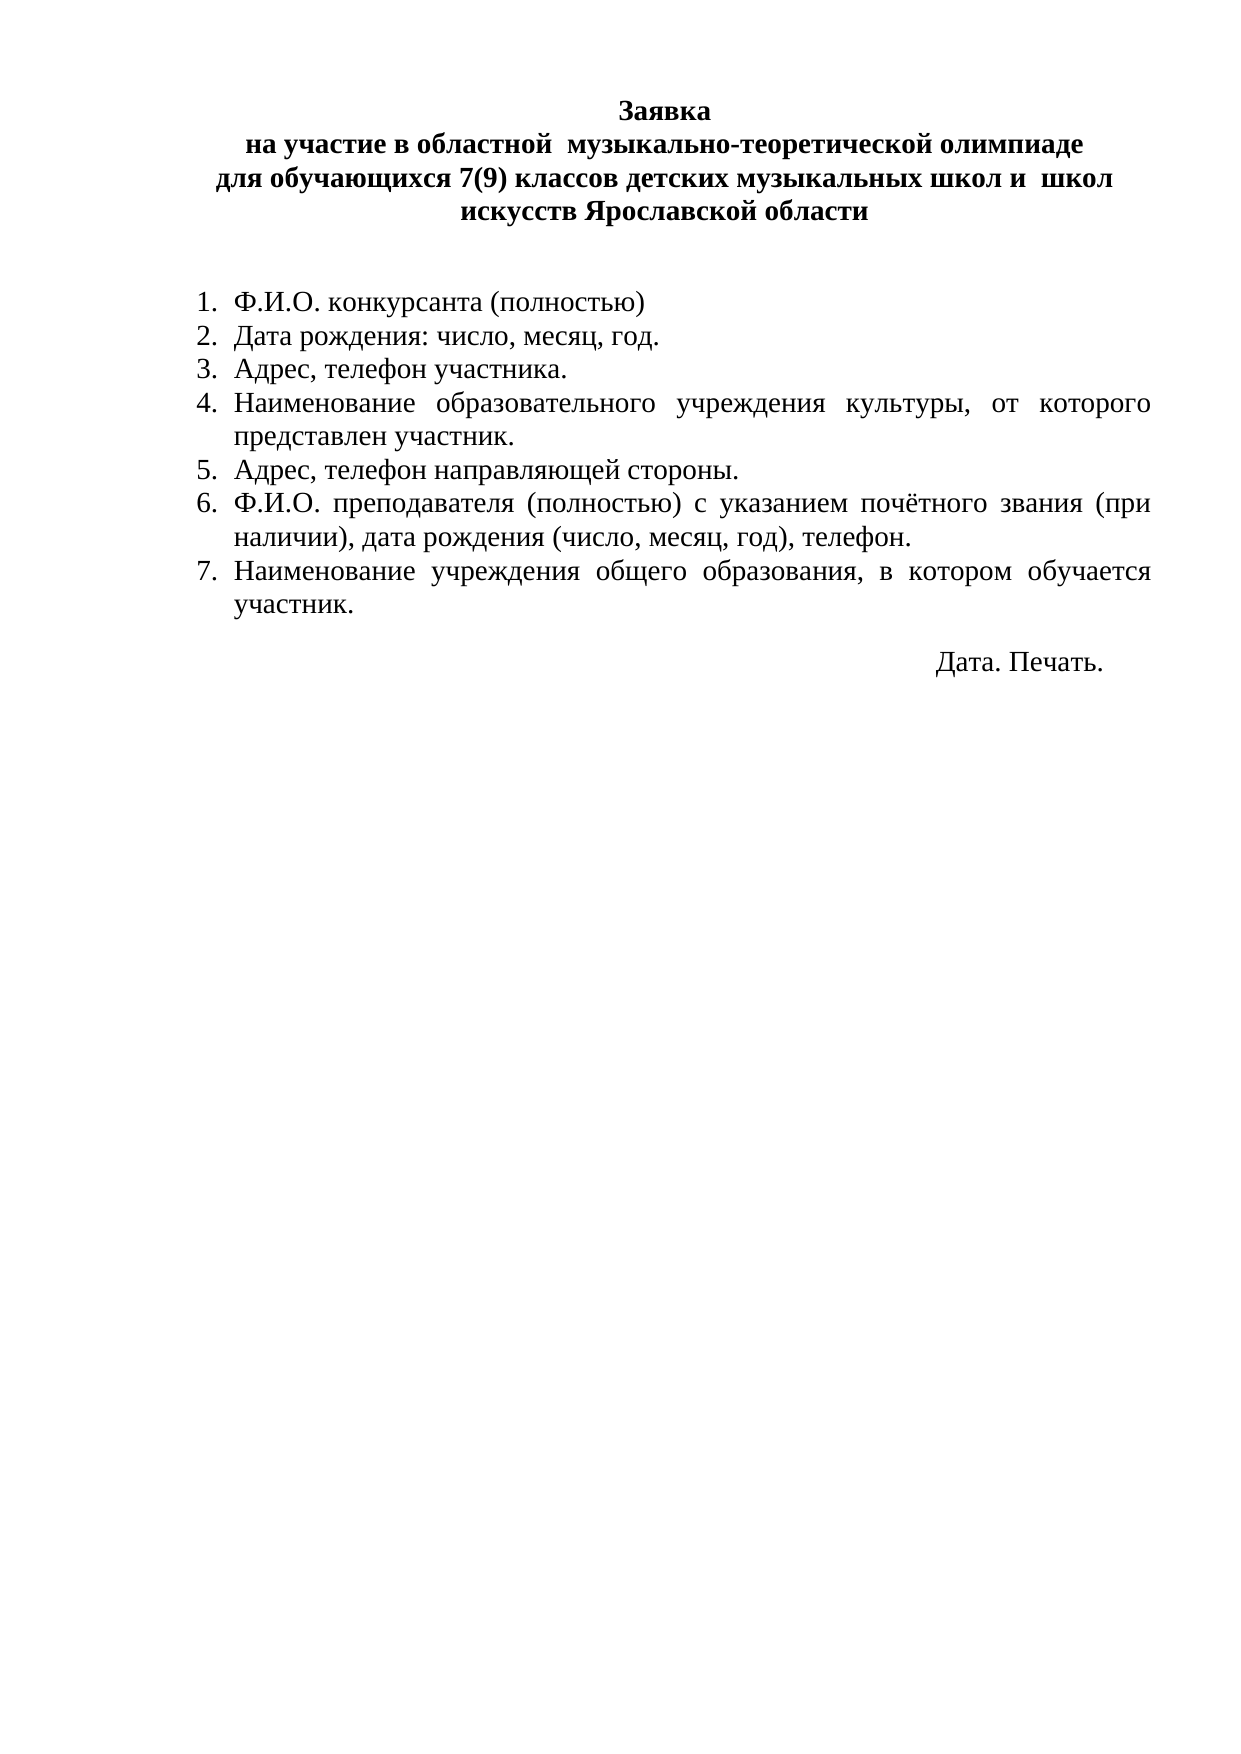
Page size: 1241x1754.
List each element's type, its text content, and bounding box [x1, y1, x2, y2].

list Ф.И.О. конкурсанта (полностью) [196, 284, 1152, 318]
text Дата. Печать. [177, 644, 1152, 677]
text Заявка [177, 93, 1152, 126]
list Адрес, телефон направляющей стороны. [196, 452, 1152, 486]
text для обучающихся 7(9) классов детских музыкальных школ и школ искусств Ярославской области [177, 160, 1152, 227]
list Наименование образовательного учреждения культуры, от которого представлен участник. [196, 385, 1152, 452]
list Наименование учреждения общего образования, в котором обучается участник. [196, 553, 1152, 620]
list Адрес, телефон участника. [196, 351, 1152, 385]
list Ф.И.О. преподавателя (полностью) с указанием почётного звания (при наличии), дата рождения (число, месяц, год), телефон. [196, 486, 1152, 553]
list Дата рождения: число, месяц, год. [196, 318, 1152, 351]
text на участие в областной музыкально-теоретической олимпиаде [177, 126, 1152, 160]
